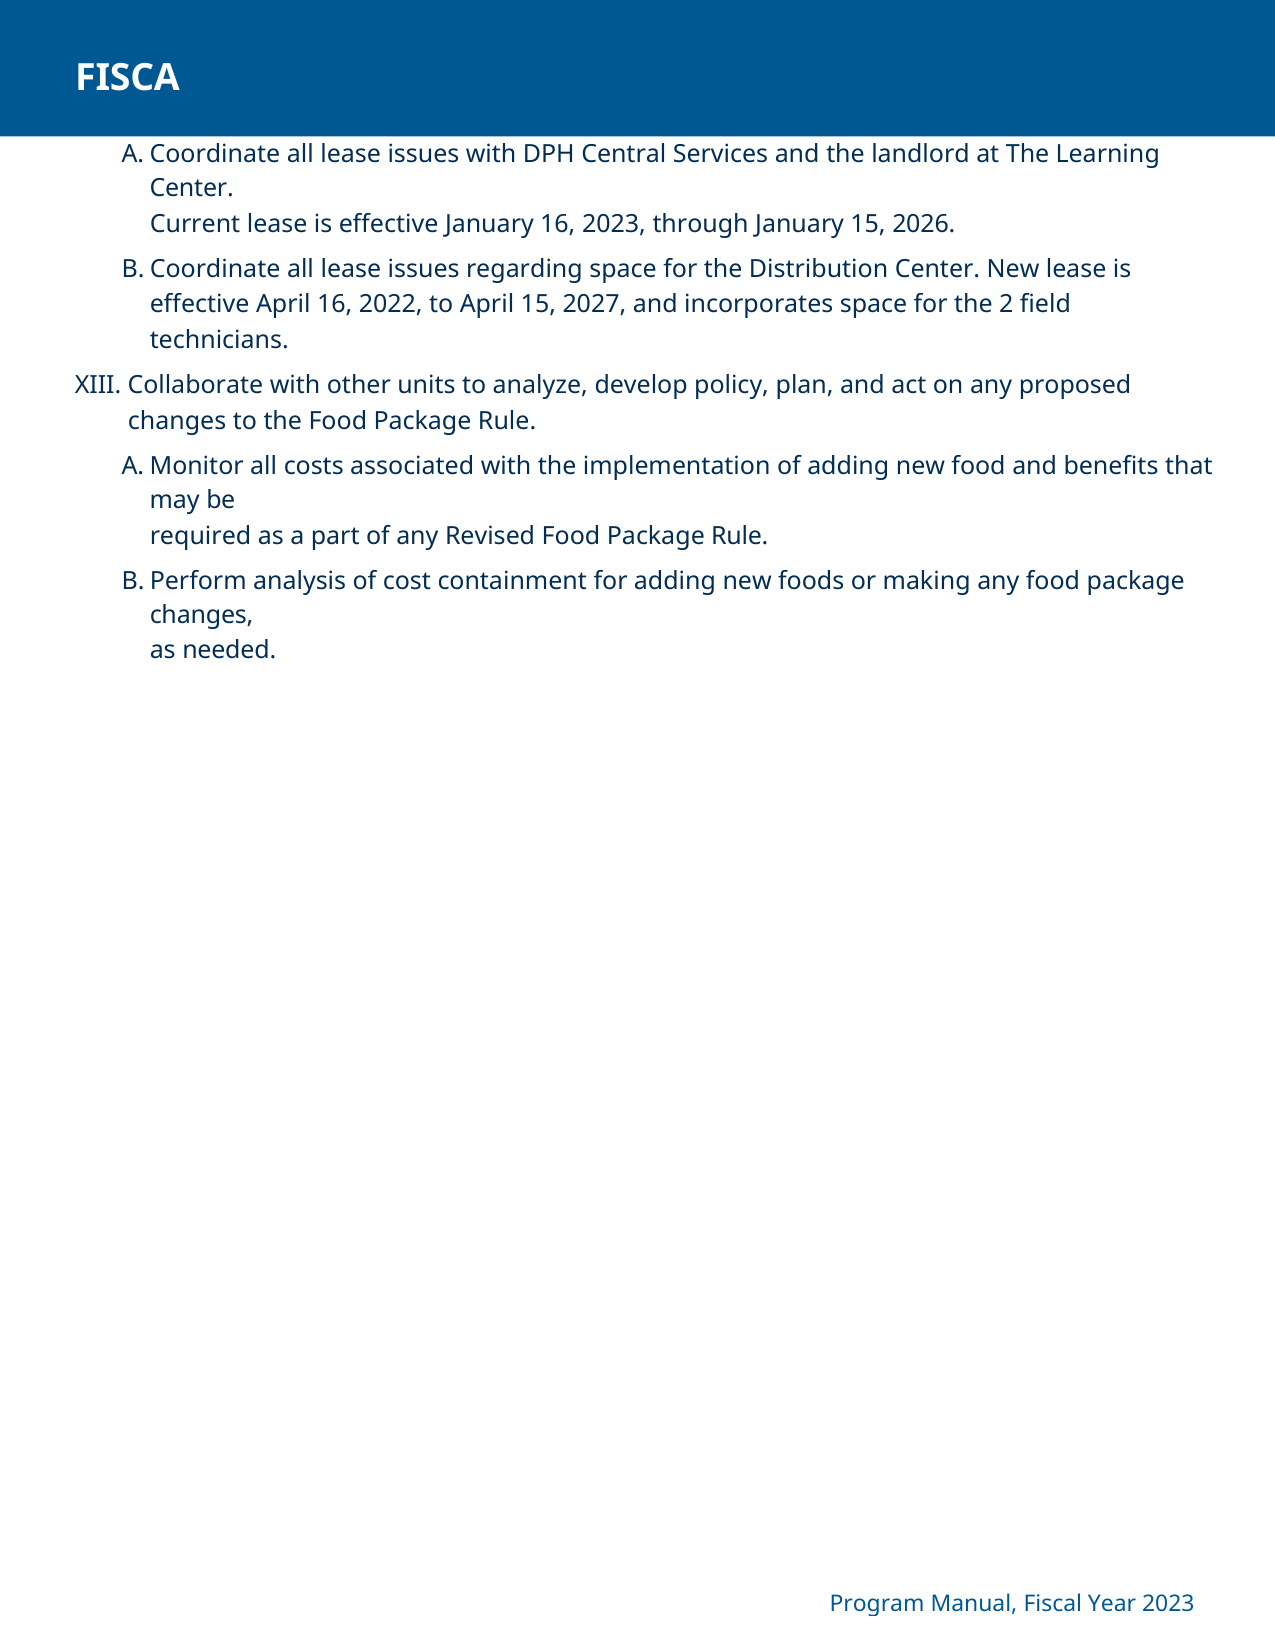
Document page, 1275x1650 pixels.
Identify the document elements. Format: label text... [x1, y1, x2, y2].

list Coordinate all lease issues regarding space for the Distribution Center. New lease is effective April 16, 2022, to April 15, 2027, and incorporates space for the 2 field technicians. [121, 250, 1178, 356]
list Collaborate with other units to analyze, develop policy, plan, and act on any proposed changes to the Food Package Rule. [74, 367, 1197, 437]
list Monitor all costs associated with the implementation of adding new food and benefits that may be [121, 447, 1212, 516]
text as needed. [149, 632, 1212, 666]
list Perform analysis of cost containment for adding new foods or making any food package changes, [121, 562, 1212, 631]
text required as a part of any Revised Food Package Rule. [149, 517, 1212, 551]
list Coordinate all lease issues with DPH Central Services and the landlord at The Learning Center. [121, 135, 1212, 203]
text Current lease is effective January 16, 2023, through January 15, 2026. [149, 205, 1212, 239]
